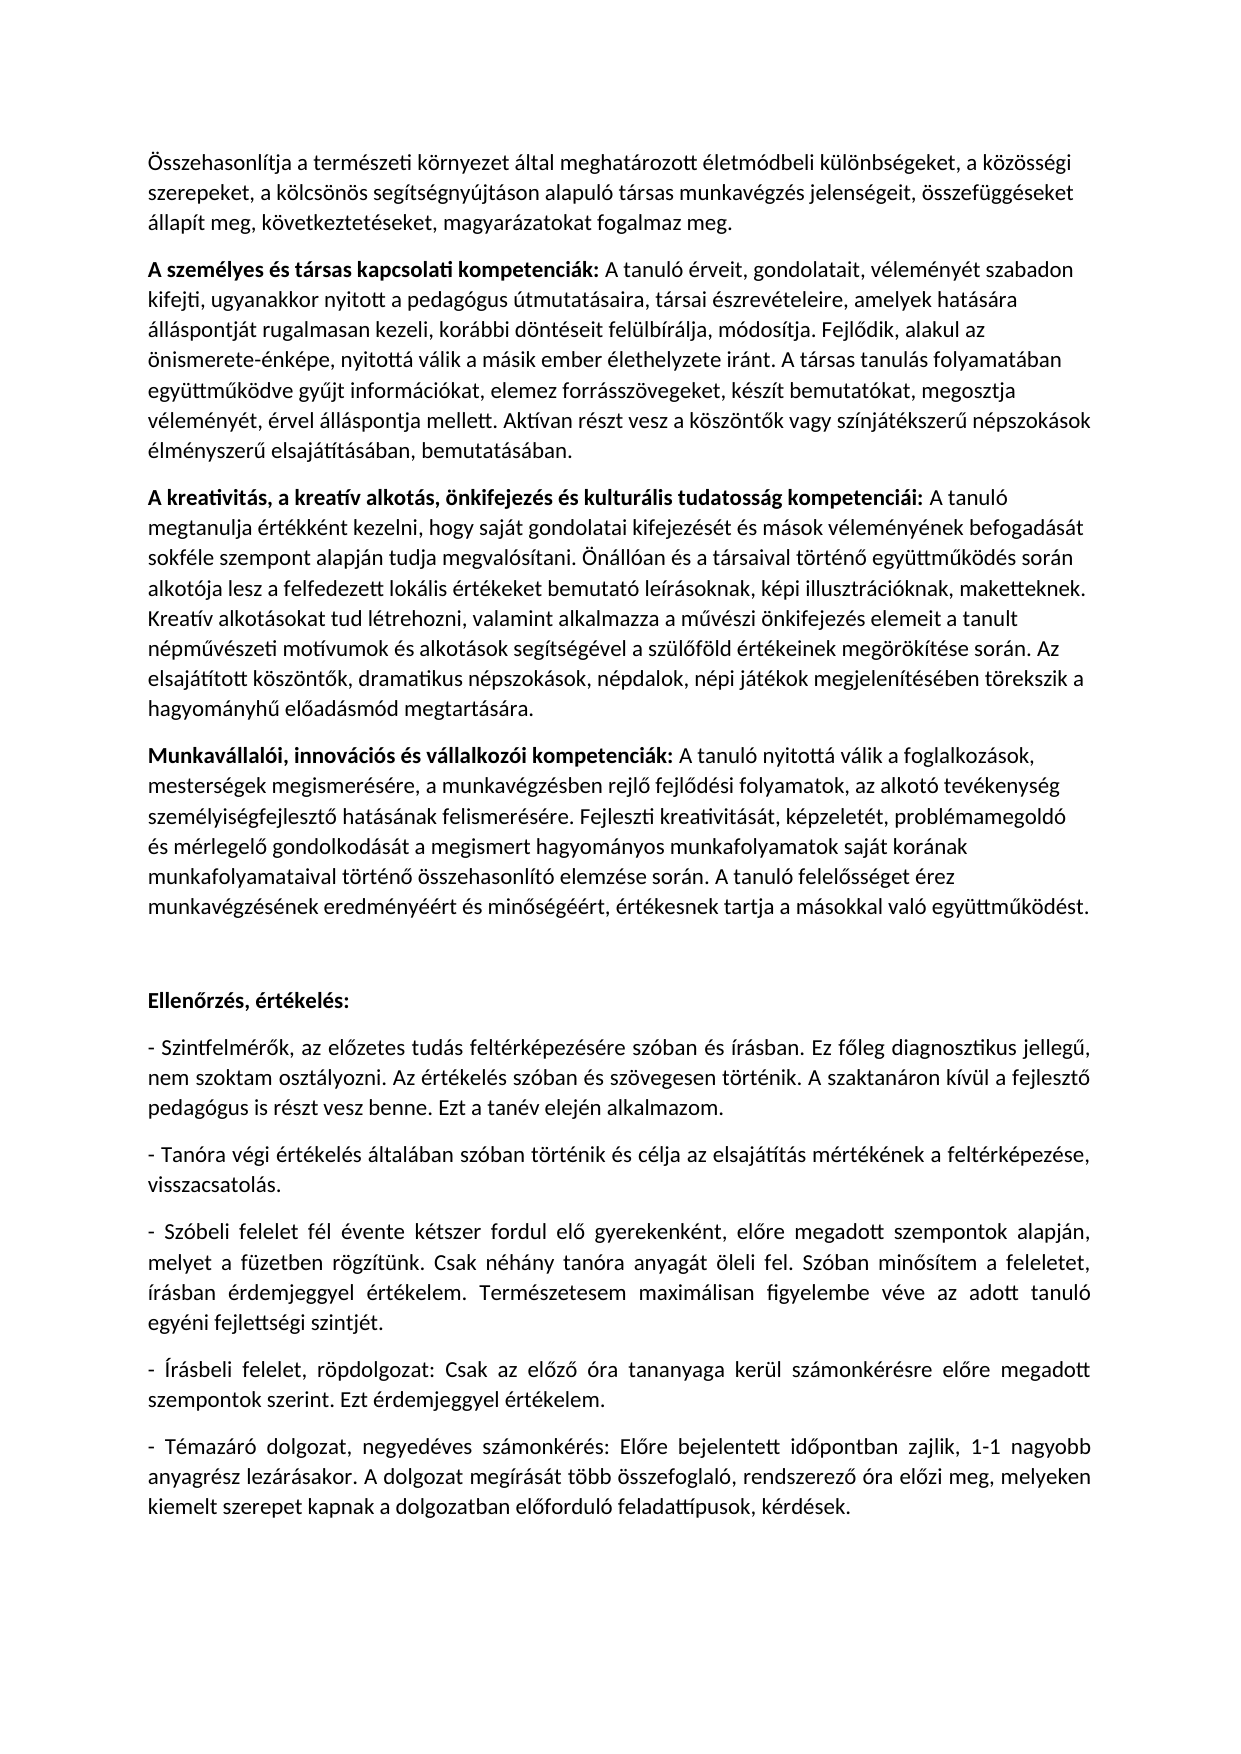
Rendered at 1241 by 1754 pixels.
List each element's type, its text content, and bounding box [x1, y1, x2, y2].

text - Írásbeli felelet, röpdolgozat: Csak az előző óra tananyaga kerül számonkérésre előre megadott szempontok szerint. Ezt érdemjeggyel értékelem. [148, 1355, 1093, 1413]
text - Szóbeli felelet fél évente kétszer fordul elő gyerekenként, előre megadott szempontok alapján, melyet a füzetben rögzítünk. Csak néhány tanóra anyagát öleli fel. Szóban minősítem a feleletet, írásban érdemjeggyel értékelem. Természetesem maximálisan figyelembe véve az adott tanuló egyéni fejlettségi szintjét. [148, 1217, 1093, 1336]
text Ellenőrzés, értékelés: [148, 986, 1093, 1014]
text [148, 148, 1093, 236]
text A kreativitás, a kreatív alkotás, önkifejezés és kulturális tudatosság kompetenciái: A tanuló megtanulja értékként kezelni, hogy saját gondolatai kifejezését és mások véleményének befogadását sokféle szempont alapján tudja megvalósítani. Önállóan és a társaival történő együttműködés során alkotója lesz a felfedezett lokális értékeket bemutató leírásoknak, képi illusztrációknak, maketteknek. Kreatív alkotásokat tud létrehozni, valamint alkalmazza a művészi önkifejezés elemeit a tanult népművészeti motívumok és alkotások segítségével a szülőföld értékeinek megörökítése során. Az elsajátított köszöntők, dramatikus népszokások, népdalok, népi játékok megjelenítésében törekszik a hagyományhű előadásmód megtartására. [148, 483, 1093, 722]
text - Témazáró dolgozat, negyedéves számonkérés: Előre bejelentett időpontban zajlik, 1-1 nagyobb anyagrész lezárásakor. A dolgozat megírását több összefoglaló, rendszerező óra előzi meg, melyeken kiemelt szerepet kapnak a dolgozatban előforduló feladattípusok, kérdések. [148, 1432, 1093, 1520]
text A személyes és társas kapcsolati kompetenciák: A tanuló érveit, gondolatait, véleményét szabadon kifejti, ugyanakkor nyitott a pedagógus útmutatásaira, társai észrevételeire, amelyek hatására álláspontját rugalmasan kezeli, korábbi döntéseit felülbírálja, módosítja. Fejlődik, alakul az önismerete-énképe, nyitottá válik a másik ember élethelyzete iránt. A társas tanulás folyamatában együttműködve gyűjt információkat, elemez forrásszövegeket, készít bemutatókat, megosztja véleményét, érvel álláspontja mellett. Aktívan részt vesz a köszöntők vagy színjátékszerű népszokások élményszerű elsajátításában, bemutatásában. [148, 255, 1093, 464]
text Munkavállalói, innovációs és vállalkozói kompetenciák: A tanuló nyitottá válik a foglalkozások, mesterségek megismerésére, a munkavégzésben rejlő fejlődési folyamatok, az alkotó tevékenység személyiségfejlesztő hatásának felismerésére. Fejleszti kreativitását, képzeletét, problémamegoldó és mérlegelő gondolkodását a megismert hagyományos munkafolyamatok saját korának munkafolyamataival történő összehasonlító elemzése során. A tanuló felelősséget érez munkavégzésének eredményéért és minőségéért, értékesnek tartja a másokkal való együttműködést. [148, 741, 1093, 920]
text - Tanóra végi értékelés általában szóban történik és célja az elsajátítás mértékének a feltérképezése, visszacsatolás. [148, 1140, 1093, 1198]
text - Szintfelmérők, az előzetes tudás feltérképezésére szóban és írásban. Ez főleg diagnosztikus jellegű, nem szoktam osztályozni. Az értékelés szóban és szövegesen történik. A szaktanáron kívül a fejlesztő pedagógus is részt vesz benne. Ezt a tanév elején alkalmazom. [148, 1033, 1093, 1121]
